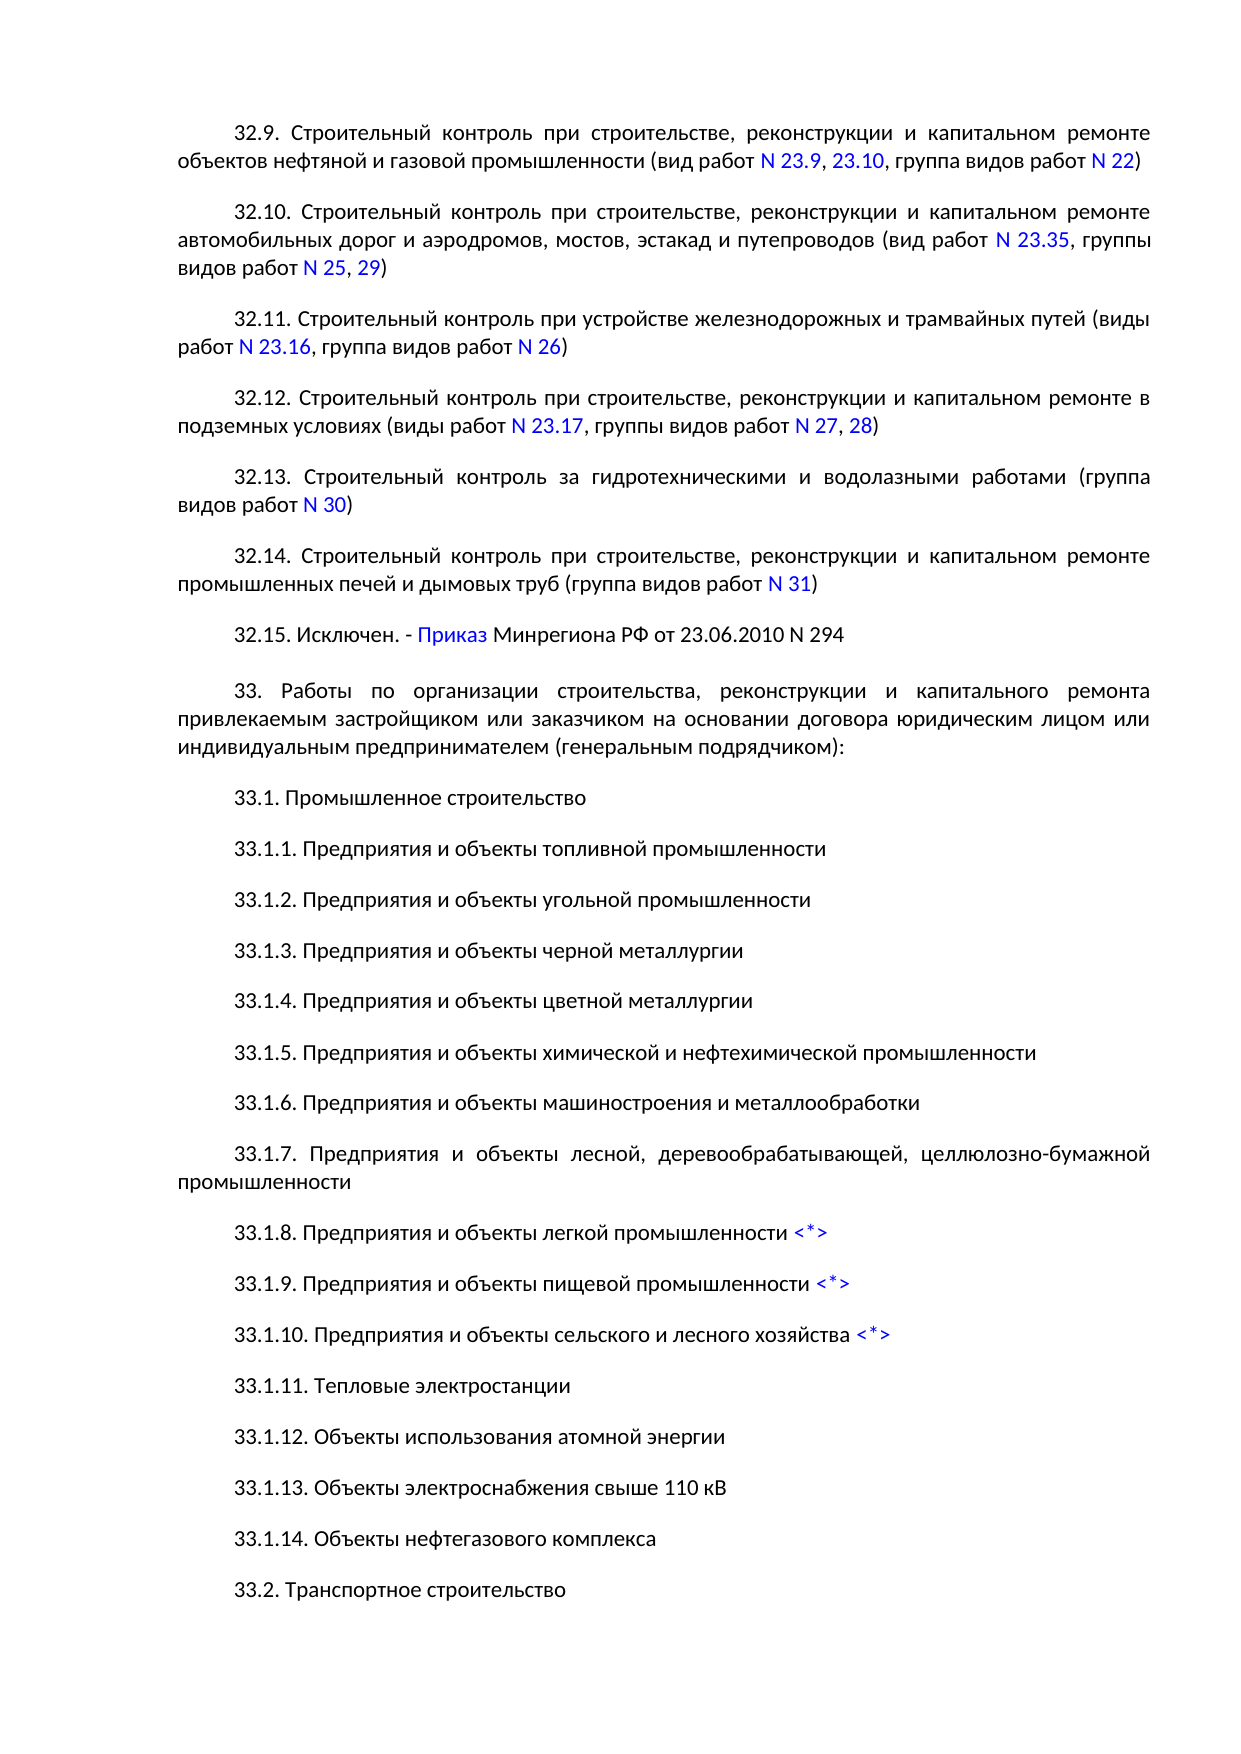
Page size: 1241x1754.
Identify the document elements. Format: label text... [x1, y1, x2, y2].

text 33.1.5. Предприятия и объекты химической и нефтехимической промышленности [177, 1038, 1152, 1066]
text 33.1. Промышленное строительство [177, 783, 1152, 811]
text 32.9. Строительный контроль при строительстве, реконструкции и капитальном ремонте объектов нефтяной и газовой промышленности (вид работ N 23.9, 23.10, группа видов работ N 22) [177, 118, 1152, 174]
text 32.11. Строительный контроль при устройстве железнодорожных и трамвайных путей (виды работ N 23.16, группа видов работ N 26) [177, 304, 1152, 360]
text 33.1.14. Объекты нефтегазового комплекса [177, 1524, 1152, 1552]
text 32.12. Строительный контроль при строительстве, реконструкции и капитальном ремонте в подземных условиях (виды работ N 23.17, группы видов работ N 27, 28) [177, 383, 1152, 439]
text 33.1.13. Объекты электроснабжения свыше 110 кВ [177, 1473, 1152, 1501]
text 33.1.7. Предприятия и объекты лесной, деревообрабатывающей, целлюлозно-бумажной промышленности [177, 1139, 1152, 1196]
text 33.1.12. Объекты использования атомной энергии [177, 1422, 1152, 1450]
text 33.1.9. Предприятия и объекты пищевой промышленности <*> [177, 1269, 1152, 1297]
text 32.10. Строительный контроль при строительстве, реконструкции и капитальном ремонте автомобильных дорог и аэродромов, мостов, эстакад и путепроводов (вид работ N 23.35, группы видов работ N 25, 29) [177, 197, 1152, 281]
text 33.1.11. Тепловые электростанции [177, 1371, 1152, 1399]
text 33.1.1. Предприятия и объекты топливной промышленности [177, 834, 1152, 862]
text 32.13. Строительный контроль за гидротехническими и водолазными работами (группа видов работ N 30) [177, 462, 1152, 518]
text 33.1.8. Предприятия и объекты легкой промышленности <*> [177, 1218, 1152, 1246]
text 33. Работы по организации строительства, реконструкции и капитального ремонта привлекаемым застройщиком или заказчиком на основании договора юридическим лицом или индивидуальным предпринимателем (генеральным подрядчиком): [177, 676, 1152, 760]
text 33.2. Транспортное строительство [177, 1575, 1152, 1603]
text 33.1.6. Предприятия и объекты машиностроения и металлообработки [177, 1088, 1152, 1117]
text 33.1.10. Предприятия и объекты сельского и лесного хозяйства <*> [177, 1320, 1152, 1348]
text 32.14. Строительный контроль при строительстве, реконструкции и капитальном ремонте промышленных печей и дымовых труб (группа видов работ N 31) [177, 541, 1152, 597]
text 33.1.3. Предприятия и объекты черной металлургии [177, 936, 1152, 964]
text 33.1.2. Предприятия и объекты угольной промышленности [177, 885, 1152, 913]
text 33.1.4. Предприятия и объекты цветной металлургии [177, 987, 1152, 1015]
text 32.15. Исключен. - Приказ Минрегиона РФ от 23.06.2010 N 294 [177, 620, 1152, 648]
